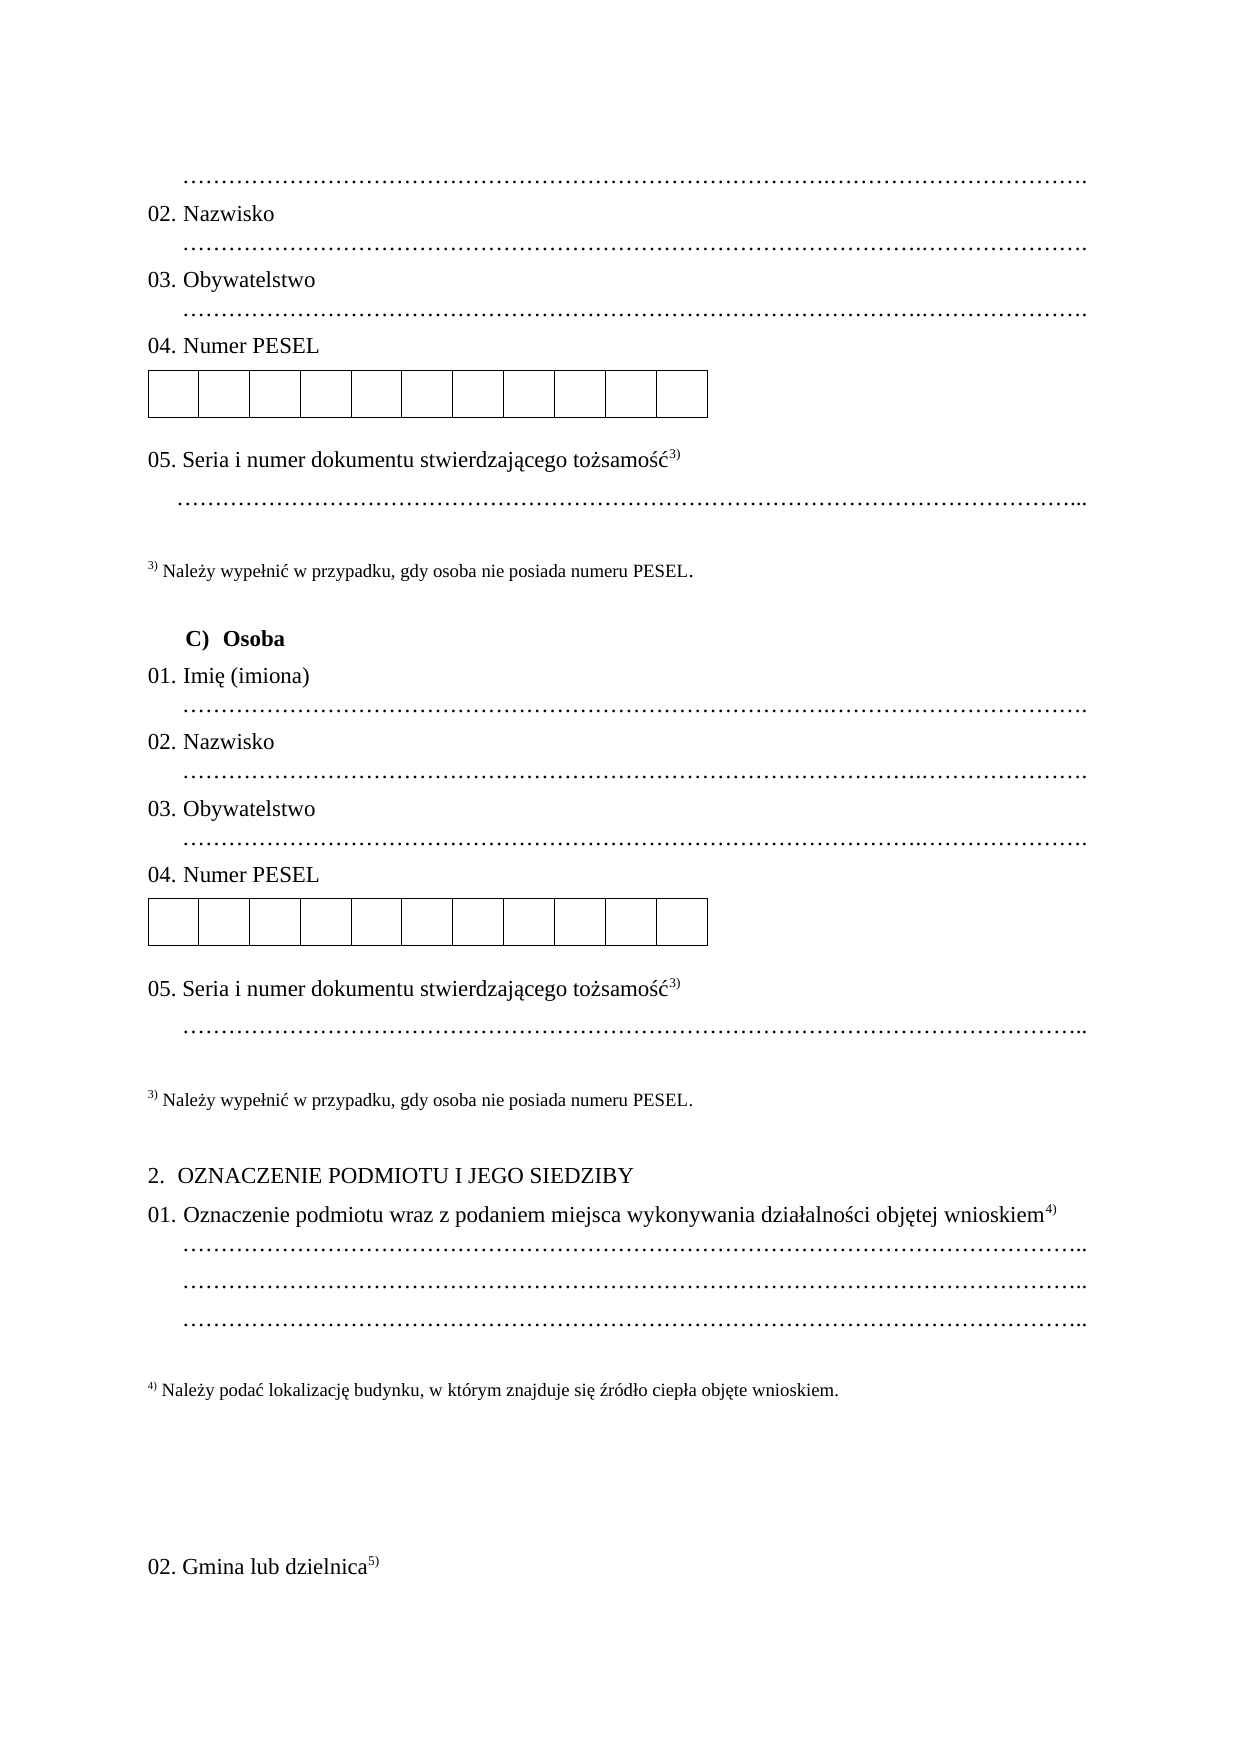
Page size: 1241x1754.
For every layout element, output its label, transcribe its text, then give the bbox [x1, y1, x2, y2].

table_header [657, 899, 707, 945]
list OZNACZENIE PODMIOTU I JEGO SIEDZIBY [148, 1162, 1091, 1188]
table_header [250, 899, 300, 945]
table_header [504, 371, 554, 417]
table_header [555, 371, 605, 417]
table_header [504, 899, 554, 945]
text ……………………………………………………………………………………………………….. [148, 1012, 1091, 1039]
list Imię (imiona) [148, 662, 1079, 688]
table_header [149, 899, 198, 945]
table_header [301, 371, 351, 417]
text ………………………………………………………………………….……………………………. [148, 162, 1091, 189]
list Obywatelstwo [148, 266, 1079, 292]
text 05. Seria i numer dokumentu stwierdzającego tożsamość3) [148, 975, 1091, 1001]
table_header [453, 371, 503, 417]
text 4) Należy podać lokalizację budynku, w którym znajduje się źródło ciepła objęte wnioskiem. [148, 1379, 1091, 1401]
table_header [657, 371, 707, 417]
table_header [199, 899, 249, 945]
text 02. Gmina lub dzielnica5) [148, 1553, 1091, 1579]
table_header [453, 899, 503, 945]
table_header [250, 371, 300, 417]
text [148, 1305, 1091, 1331]
table_header [149, 371, 198, 417]
table_header [606, 899, 656, 945]
list Obywatelstwo [148, 794, 1079, 821]
list Numer PESEL [148, 332, 1079, 359]
list Nazwisko [148, 728, 1079, 755]
list Osoba [185, 625, 1091, 651]
table_header [301, 899, 351, 945]
text ……………………………………………………………………………………………………….. [148, 1267, 1091, 1294]
list Nazwisko [148, 200, 1079, 226]
table_header [402, 371, 452, 417]
text …………………………………………………………………………………….…………………. [148, 229, 1091, 255]
text …………………………………………………………………………………….…………………. [148, 757, 1091, 784]
text ……………………………………………………………………………………………………….. [148, 1230, 1091, 1256]
list Numer PESEL [148, 861, 1079, 887]
text 3) Należy wypełnić w przypadku, gdy osoba nie posiada numeru PESEL. [148, 1087, 1079, 1111]
text ………………………………………………………………………….……………………………. [148, 691, 1091, 717]
table_header [606, 371, 656, 417]
text …………………………………………………………………………………….…………………. [148, 823, 1091, 850]
text …………………………………………………………………………………….…………………. [148, 295, 1091, 321]
text 3) Należy wypełnić w przypadku, gdy osoba nie posiada numeru PESEL. [148, 558, 1079, 582]
table_header [352, 371, 401, 417]
table_header [199, 371, 249, 417]
text ………………………………………………………………………………………………………... [148, 484, 1091, 510]
table_header [352, 899, 401, 945]
table_header [402, 899, 452, 945]
table_header [555, 899, 605, 945]
list Oznaczenie podmiotu wraz z podaniem miejsca wykonywania działalności objętej wnioskiem4) [148, 1201, 1079, 1227]
text 05. Seria i numer dokumentu stwierdzającego tożsamość3) [148, 447, 1091, 473]
